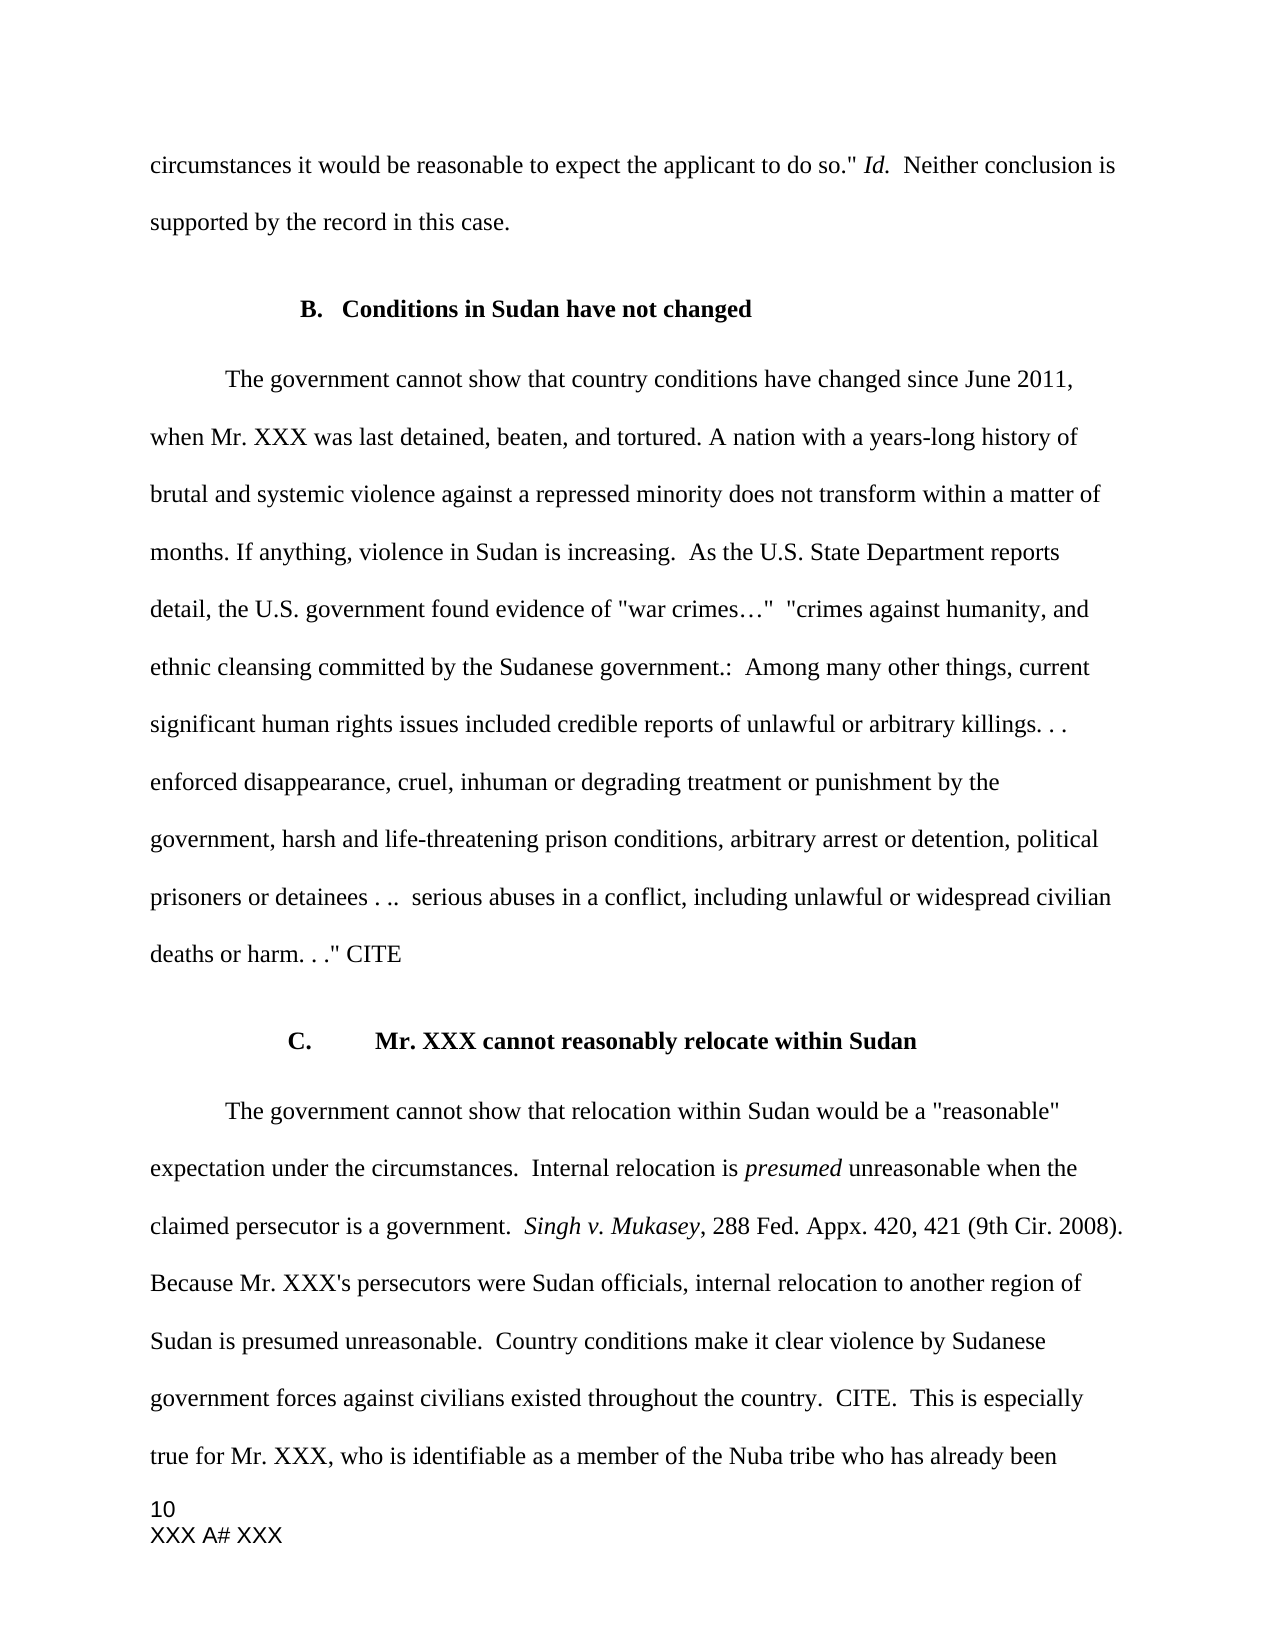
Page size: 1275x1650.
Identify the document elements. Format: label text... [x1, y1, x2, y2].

subtitle B. Conditions in Sudan have not changed [300, 294, 1125, 323]
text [150, 150, 1125, 236]
subtitle C. Mr. XXX cannot reasonably relocate within Sudan [225, 1026, 1125, 1055]
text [150, 1096, 1125, 1470]
text The government cannot show that country conditions have changed since June 2011, when Mr. XXX was last detained, beaten, and tortured. A nation with a years-long history of brutal and systemic violence against a repressed minority does not transform within a matter of months. If anything, violence in Sudan is increasing. As the U.S. State Department reports detail, the U.S. government found evidence of "war crimes…" "crimes against humanity, and ethnic cleansing committed by the Sudanese government.: Among many other things, current significant human rights issues included credible reports of unlawful or arbitrary killings. . . enforced disappearance, cruel, inhuman or degrading treatment or punishment by the government, harsh and life-threatening prison conditions, arbitrary arrest or detention, political prisoners or detainees . .. serious abuses in a conflict, including unlawful or widespread civilian deaths or harm. . ." CITE [150, 364, 1125, 968]
